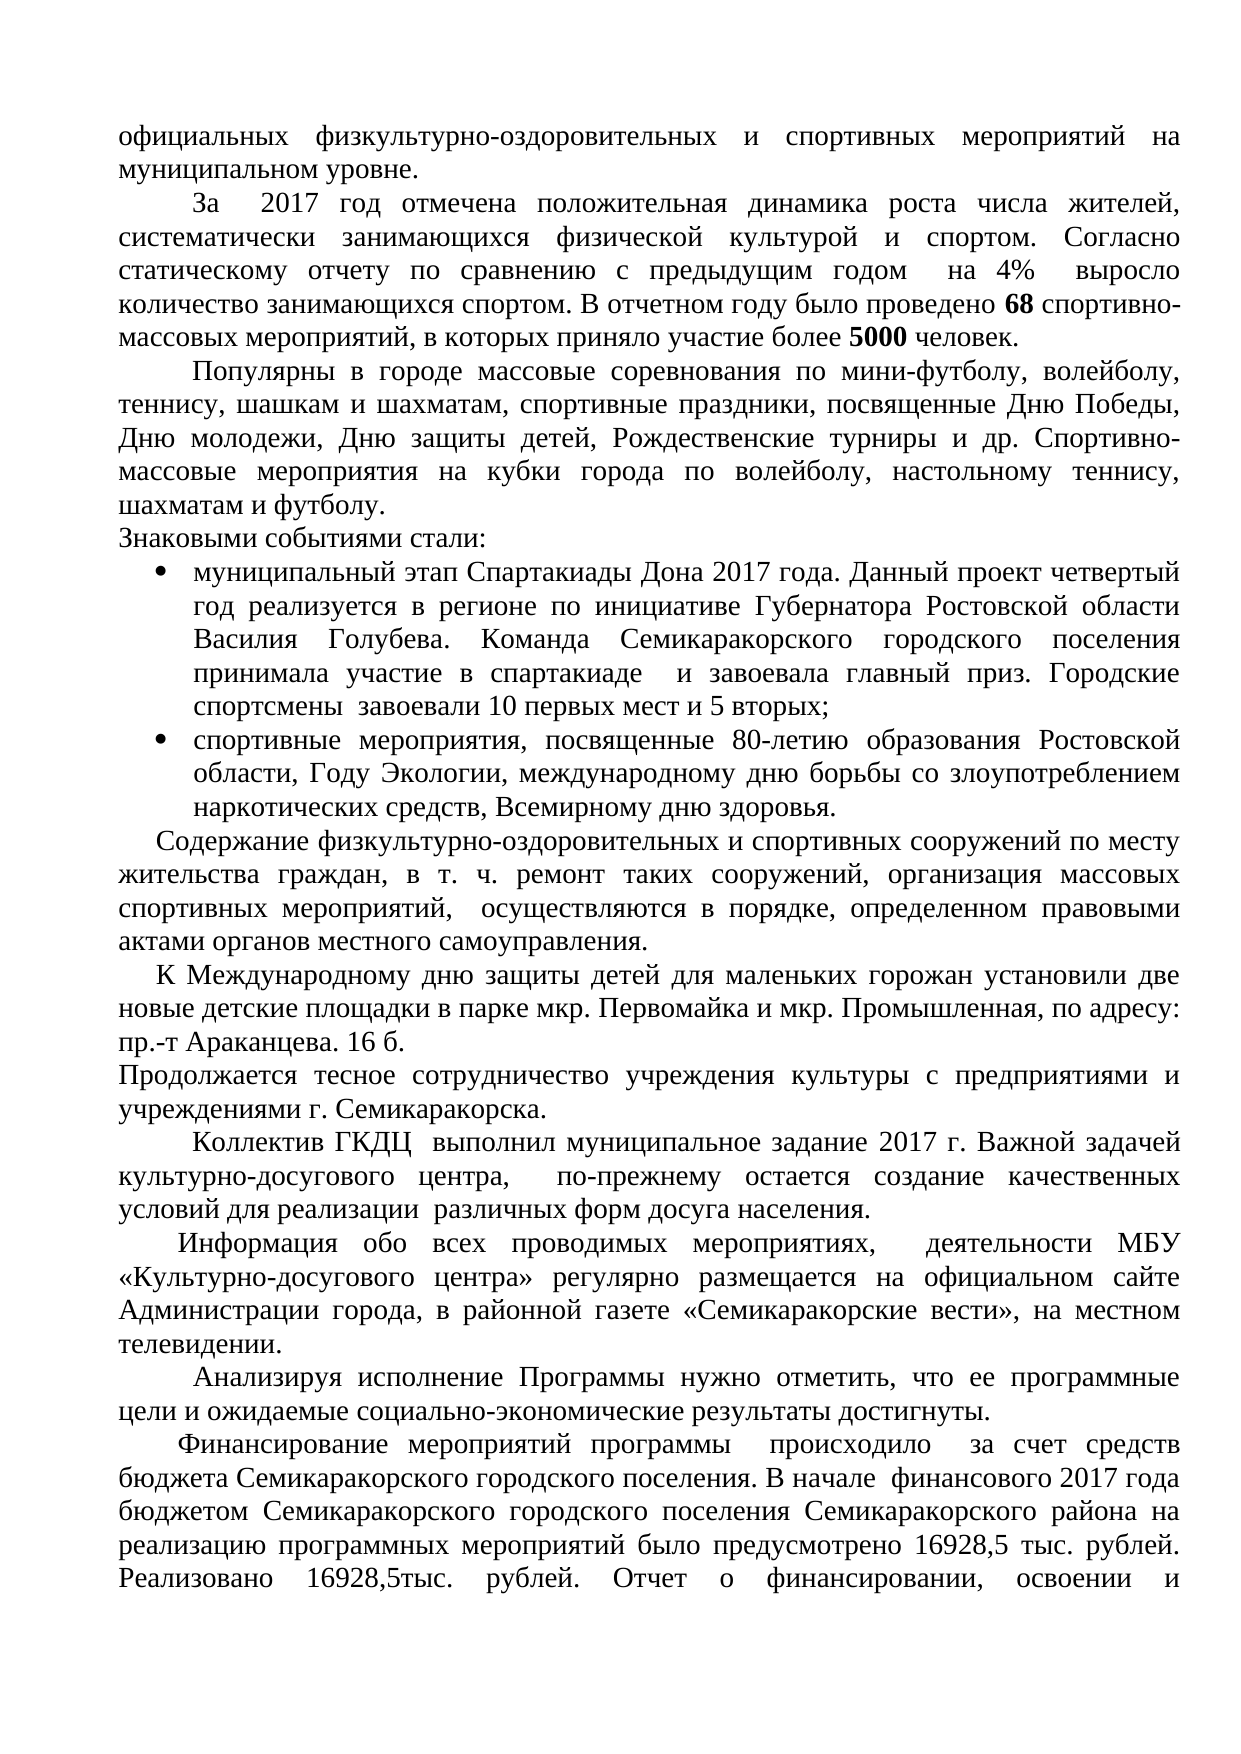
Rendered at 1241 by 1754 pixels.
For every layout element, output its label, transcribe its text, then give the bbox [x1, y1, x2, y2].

text Знаковыми событиями стали: [118, 521, 1181, 554]
text За 2017 год отмечена положительная динамика роста числа жителей, систематически занимающихся физической культурой и спортом. Согласно статическому отчету по сравнению с предыдущим годом на 4% выросло количество занимающихся спортом. В отчетном году было проведено 68 спортивно-массовых мероприятий, в которых приняло участие более 5000 человек. [118, 185, 1181, 353]
text Популярны в городе массовые соревнования по мини-футболу, волейболу, теннису, шашкам и шахматам, спортивные праздники, посвященные Дню Победы, Дню молодежи, Дню защиты детей, Рождественские турниры и др. Спортивно-массовые мероприятия на кубки города по волейболу, настольному теннису, шахматам и футболу. [118, 353, 1181, 521]
list муниципальный этап Спартакиады Дона 2017 года. Данный проект четвертый год реализуется в регионе по инициативе Губернатора Ростовской области Василия Голубева. Команда Семикаракорского городского поселения принимала участие в спартакиаде и завоевала главный приз. Городские спортсмены завоевали 10 первых мест и 5 вторых; [156, 554, 1181, 722]
text Анализируя исполнение Программы нужно отметить, что ее программные цели и ожидаемые социально-экономические результаты достигнуты. [118, 1359, 1181, 1426]
text Содержание физкультурно-оздоровительных и спортивных сооружений по месту жительства граждан, в т. ч. ремонт таких сооружений, организация массовых спортивных мероприятий, осуществляются в порядке, определенном правовыми актами органов местного самоуправления. [118, 823, 1181, 957]
text Информация обо всех проводимых мероприятиях, деятельности МБУ «Культурно-досугового центра» регулярно размещается на официальном сайте Администрации города, в районной газете «Семикаракорские вести», на местном телевидении. [118, 1225, 1181, 1359]
list спортивные мероприятия, посвященные 80-летию образования Ростовской области, Году Экологии, международному дню борьбы со злоупотреблением наркотических средств, Всемирному дню здоровья. [156, 722, 1181, 823]
text Коллектив ГКДЦ выполнил муниципальное задание 2017 г. Важной задачей культурно-досугового центра, по-прежнему остается создание качественных условий для реализации различных форм досуга населения. [118, 1124, 1181, 1225]
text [118, 118, 1181, 185]
text К Международному дню защиты детей для маленьких горожан установили две новые детские площадки в парке мкр. Первомайка и мкр. Промышленная, по адресу: пр.-т Араканцева. 16 б. [118, 957, 1181, 1057]
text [118, 1426, 1181, 1594]
text Продолжается тесное сотрудничество учреждения культуры с предприятиями и учреждениями г. Семикаракорска. [118, 1057, 1181, 1124]
